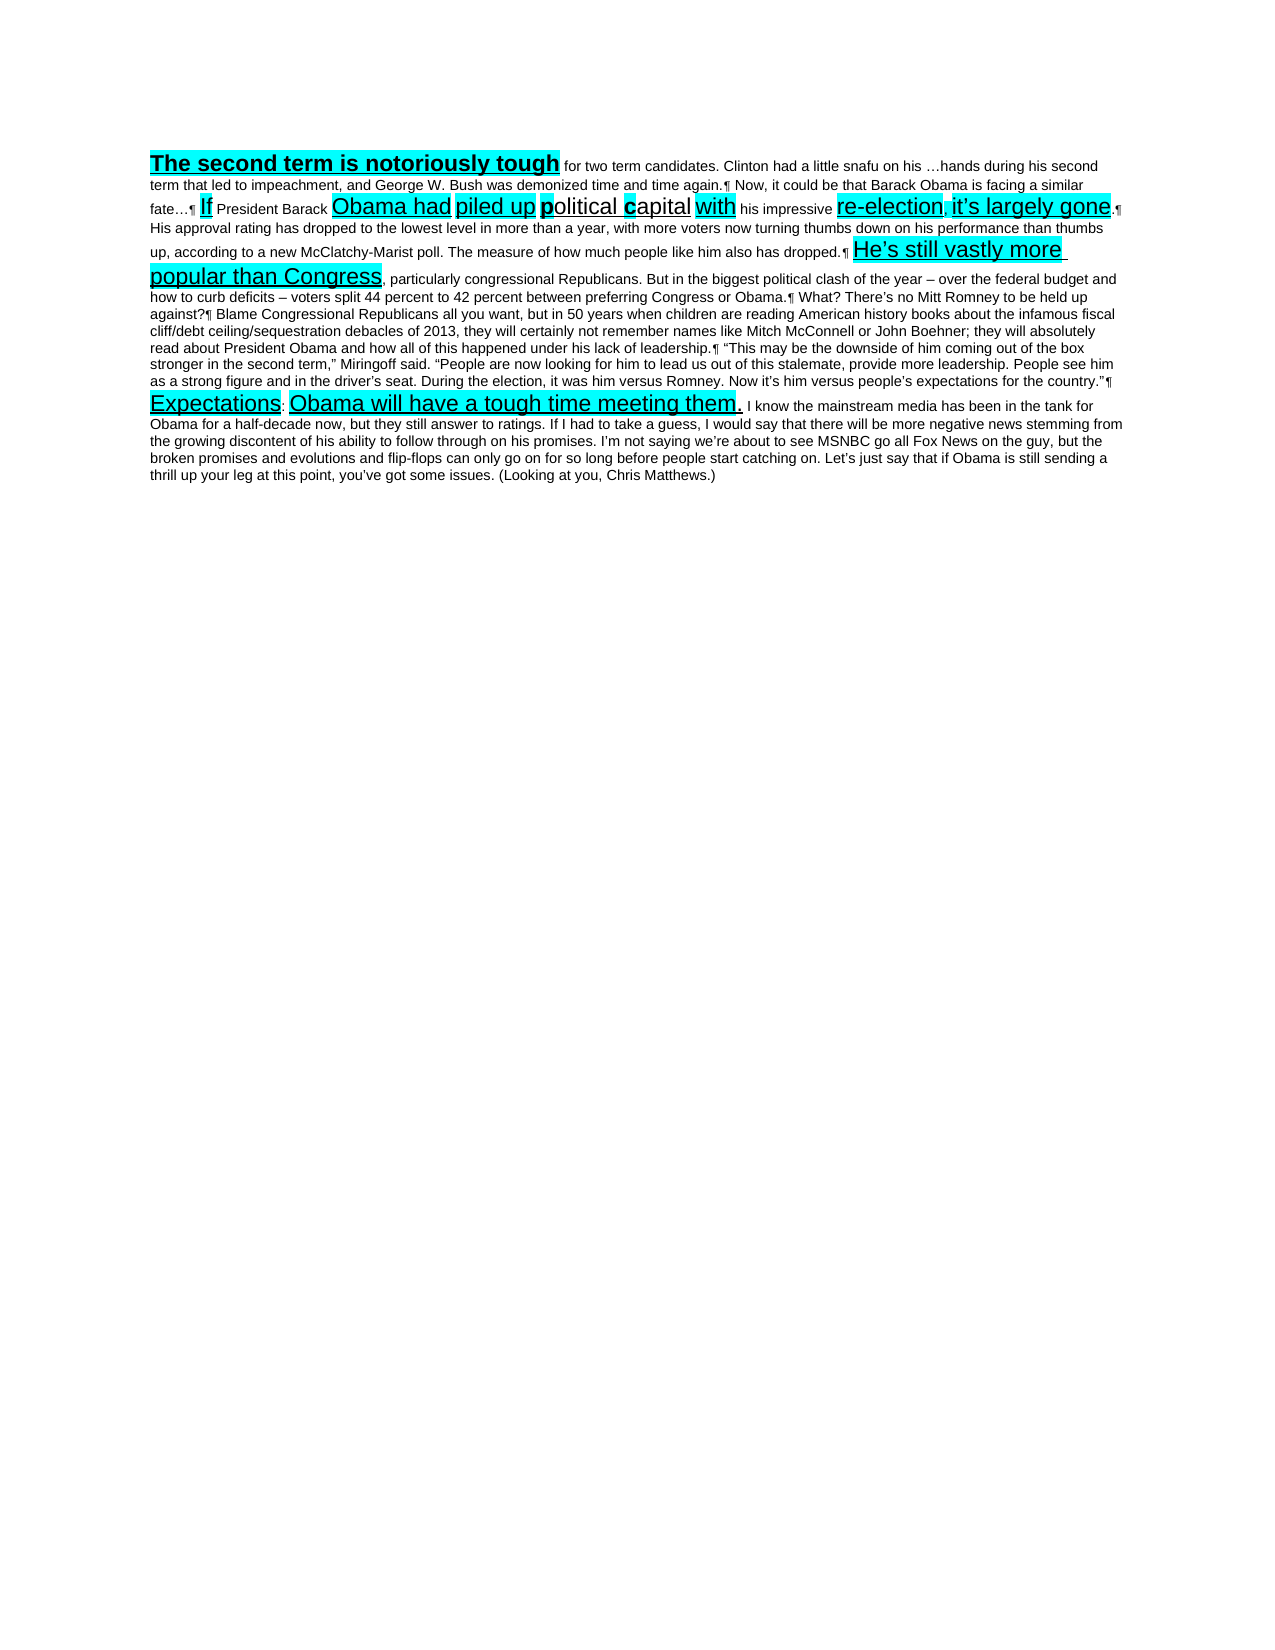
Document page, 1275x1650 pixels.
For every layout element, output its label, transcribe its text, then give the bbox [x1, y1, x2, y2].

text The second term is notoriously tough for two term candidates. Clinton had a little snafu on his …hands during his second term that led to impeachment, and George W. Bush was demonized time and time again.¶ Now, it could be that Barack Obama is facing a similar fate…¶ If President Barack Obama had piled up political capital with his impressive re-election, it’s largely gone.¶ His approval rating has dropped to the lowest level in more than a year, with more voters now turning thumbs down on his performance than thumbs up, according to a new McClatchy-Marist poll. The measure of how much people like him also has dropped.¶ He’s still vastly more popular than Congress, particularly congressional Republicans. But in the biggest political clash of the year – over the federal budget and how to curb deficits – voters split 44 percent to 42 percent between preferring Congress or Obama.¶ What? There’s no Mitt Romney to be held up against?¶ Blame Congressional Republicans all you want, but in 50 years when children are reading American history books about the infamous fiscal cliff/debt ceiling/sequestration debacles of 2013, they will certainly not remember names like Mitch McConnell or John Boehner; they will absolutely read about President Obama and how all of this happened under his lack of leadership.¶ “This may be the downside of him coming out of the box stronger in the second term,” Miringoff said. “People are now looking for him to lead us out of this stalemate, provide more leadership. People see him as a strong figure and in the driver’s seat. During the election, it was him versus Romney. Now it’s him versus people’s expectations for the country.”¶ Expectations: Obama will have a tough time meeting them. I know the mainstream media has been in the tank for Obama for a half-decade now, but they still answer to ratings. If I had to take a guess, I would say that there will be more negative news stemming from the growing discontent of his ability to follow through on his promises. I’m not saying we’re about to see MSNBC go all Fox News on the guy, but the broken promises and evolutions and flip-flops can only go on for so long before people start catching on. Let’s just say that if Obama is still sending a thrill up your leg at this point, you’ve got some issues. (Looking at you, Chris Matthews.) [150, 150, 1125, 483]
